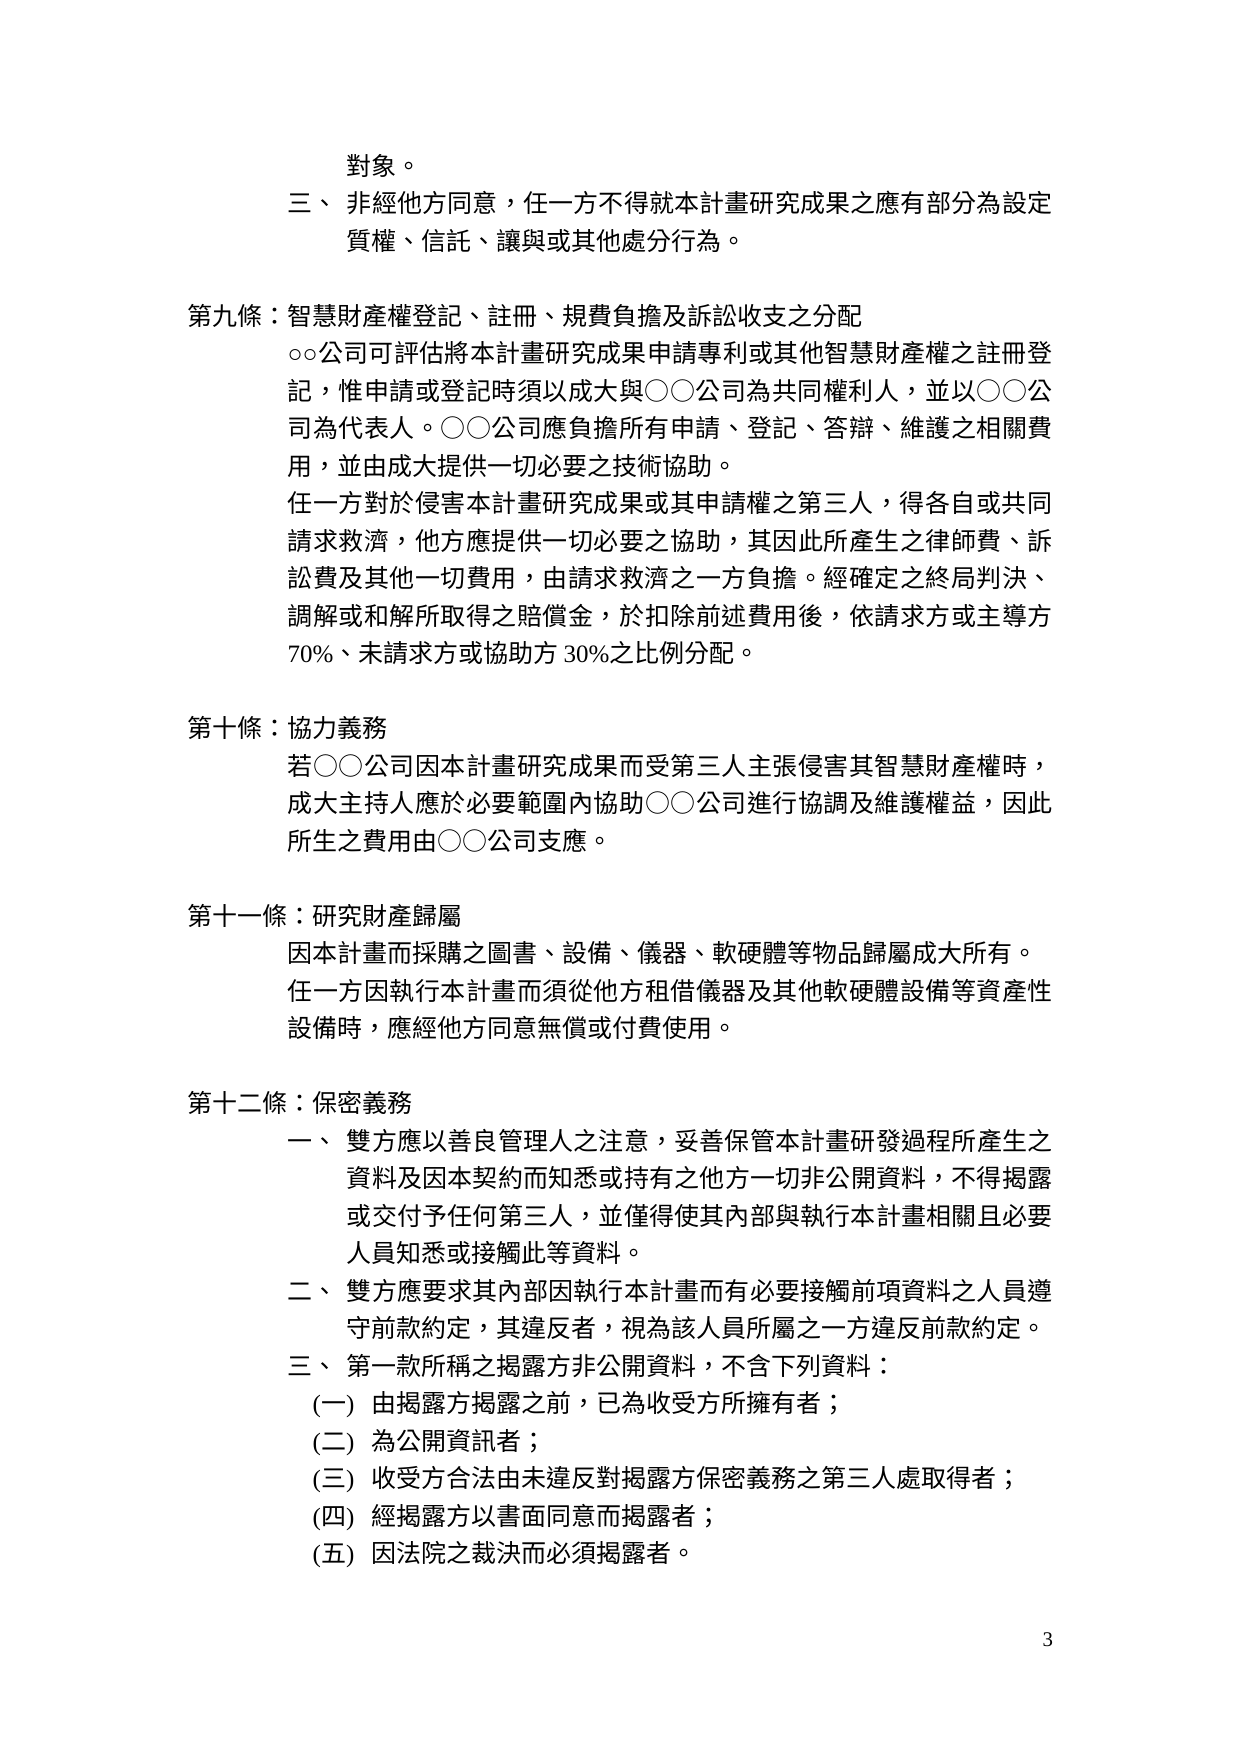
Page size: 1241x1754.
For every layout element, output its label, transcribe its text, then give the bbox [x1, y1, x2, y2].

list 因法院之裁決而必須揭露者。 [312, 1533, 1053, 1571]
list 經揭露方以書面同意而揭露者； [312, 1496, 1053, 1533]
list 收受方合法由未違反對揭露方保密義務之第三人處取得者； [312, 1458, 1053, 1496]
text 若○○公司因本計畫研究成果而受第三人主張侵害其智慧財產權時，成大主持人應於必要範圍內協助○○公司進行協調及維護權益，因此所生之費用由○○公司支應。 [287, 746, 1053, 858]
list 研究財產歸屬 [187, 896, 1053, 933]
list 協力義務 [187, 708, 1053, 746]
text 任一方因執行本計畫而須從他方租借儀器及其他軟硬體設備等資產性設備時，應經他方同意無償或付費使用。 [287, 971, 1053, 1046]
list 非經他方同意，任一方不得就本計畫研究成果之應有部分為設定質權、信託、讓與或其他處分行為。 [287, 183, 1053, 258]
text 任一方對於侵害本計畫研究成果或其申請權之第三人，得各自或共同請求救濟，他方應提供一切必要之協助，其因此所產生之律師費、訴訟費及其他一切費用，由請求救濟之一方負擔。經確定之終局判決、調解或和解所取得之賠償金，於扣除前述費用後，依請求方或主導方70%、未請求方或協助方30%之比例分配。 [287, 483, 1053, 671]
list 雙方應以善良管理人之注意，妥善保管本計畫研發過程所產生之資料及因本契約而知悉或持有之他方一切非公開資料，不得揭露或交付予任何第三人，並僅得使其內部與執行本計畫相關且必要人員知悉或接觸此等資料。 [287, 1121, 1053, 1271]
list 雙方應要求其內部因執行本計畫而有必要接觸前項資料之人員遵守前款約定，其違反者，視為該人員所屬之一方違反前款約定。 [287, 1271, 1053, 1346]
list 保密義務 [187, 1083, 1053, 1121]
list 為公開資訊者； [312, 1421, 1053, 1458]
text ○○公司可評估將本計畫研究成果申請專利或其他智慧財產權之註冊登記，惟申請或登記時須以成大與○○公司為共同權利人，並以○○公司為代表人。○○公司應負擔所有申請、登記、答辯、維護之相關費用，並由成大提供一切必要之技術協助。 [287, 333, 1053, 483]
list 由揭露方揭露之前，已為收受方所擁有者； [312, 1383, 1053, 1421]
list 智慧財產權登記、註冊、規費負擔及訴訟收支之分配 [187, 296, 1053, 333]
list 第一款所稱之揭露方非公開資料，不含下列資料： [287, 1346, 1053, 1383]
text 因本計畫而採購之圖書、設備、儀器、軟硬體等物品歸屬成大所有。 [287, 933, 1053, 971]
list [287, 146, 1053, 183]
